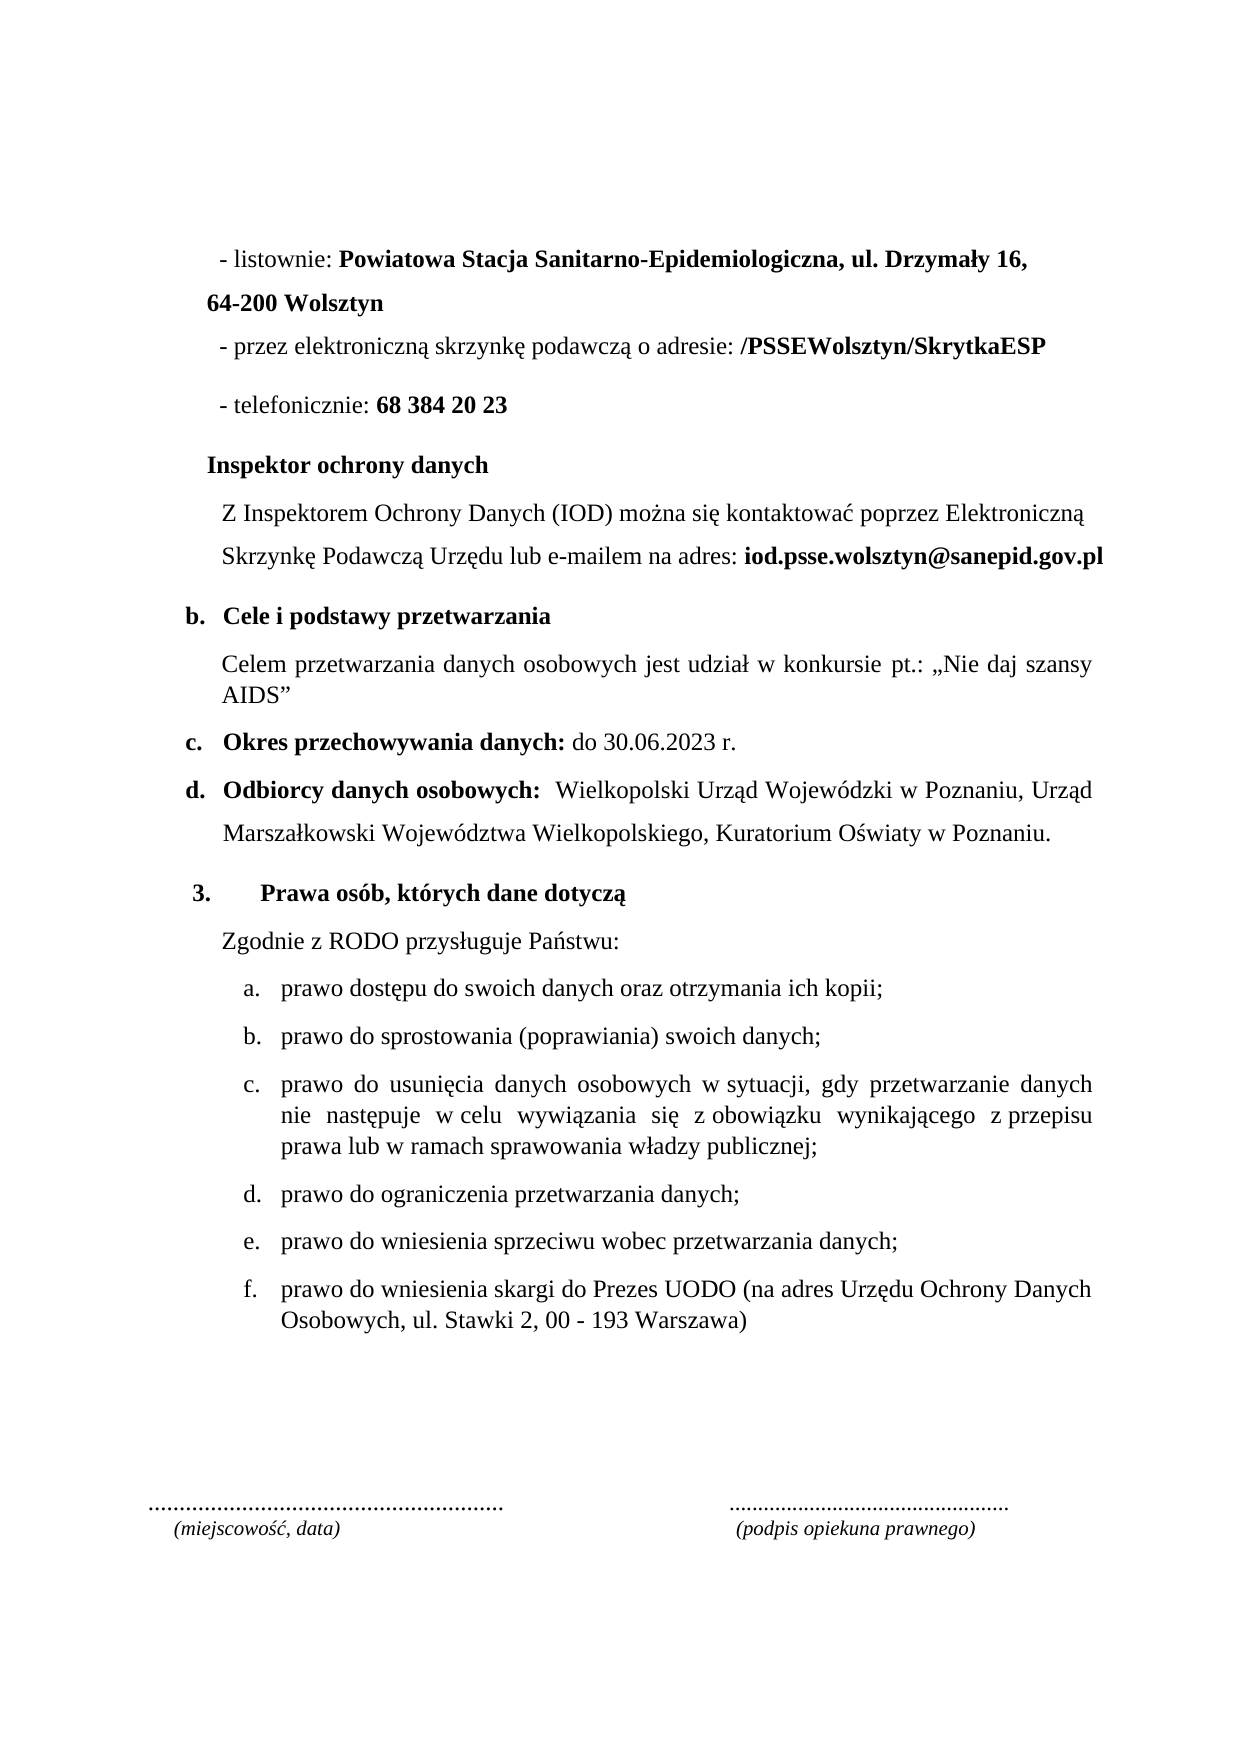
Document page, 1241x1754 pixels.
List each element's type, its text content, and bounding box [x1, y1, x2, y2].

list Okres przechowywania danych: do 30.06.2023 r. [185, 727, 1093, 756]
text Zgodnie z RODO przysługuje Państwu: [221, 926, 1093, 954]
text ......................................................... ................................................. (miejscowość, data) (podpis opiekuna prawnego) [148, 1487, 1093, 1540]
text - listownie: Powiatowa Stacja Sanitarno-Epidemiologiczna, ul. Drzymały 16, 64-200 Wolsztyn - przez elektroniczną skrzynkę podawczą o adresie: /PSSEWolsztyn/SkrytkaESP [207, 244, 1093, 359]
list Cele i podstawy przetwarzania [185, 601, 1093, 630]
list prawo do ograniczenia przetwarzania danych; [243, 1179, 1093, 1207]
text Z Inspektorem Ochrony Danych (IOD) można się kontaktować poprzez Elektroniczną Skrzynkę Podawczą Urzędu lub e-mailem na adres: iod.psse.wolsztyn@sanepid.gov.pl [221, 498, 1107, 570]
list prawo dostępu do swoich danych oraz otrzymania ich kopii; [243, 973, 1093, 1002]
list prawo do usunięcia danych osobowych w sytuacji, gdy przetwarzanie danych nie następuje w celu wywiązania się z obowiązku wynikającego z przepisu prawa lub w ramach sprawowania władzy publicznej; [243, 1069, 1093, 1160]
text - telefonicznie: 68 384 20 23 [207, 391, 1093, 419]
list Odbiorcy danych osobowych: Wielkopolski Urząd Wojewódzki w Poznaniu, Urząd Marszałkowski Województwa Wielkopolskiego, Kuratorium Oświaty w Poznaniu. [185, 775, 1093, 847]
list prawo do sprostowania (poprawiania) swoich danych; [243, 1021, 1093, 1050]
text Inspektor ochrony danych [207, 450, 1093, 479]
list prawo do wniesienia skargi do Prezes UODO (na adres Urzędu Ochrony Danych Osobowych, ul. Stawki 2, 00 - 193 Warszawa) [243, 1274, 1093, 1334]
list Prawa osób, których dane dotyczą [192, 878, 1093, 907]
list prawo do wniesienia sprzeciwu wobec przetwarzania danych; [243, 1226, 1093, 1255]
text Celem przetwarzania danych osobowych jest udział w konkursie pt.: „Nie daj szansy AIDS” [221, 649, 1093, 708]
